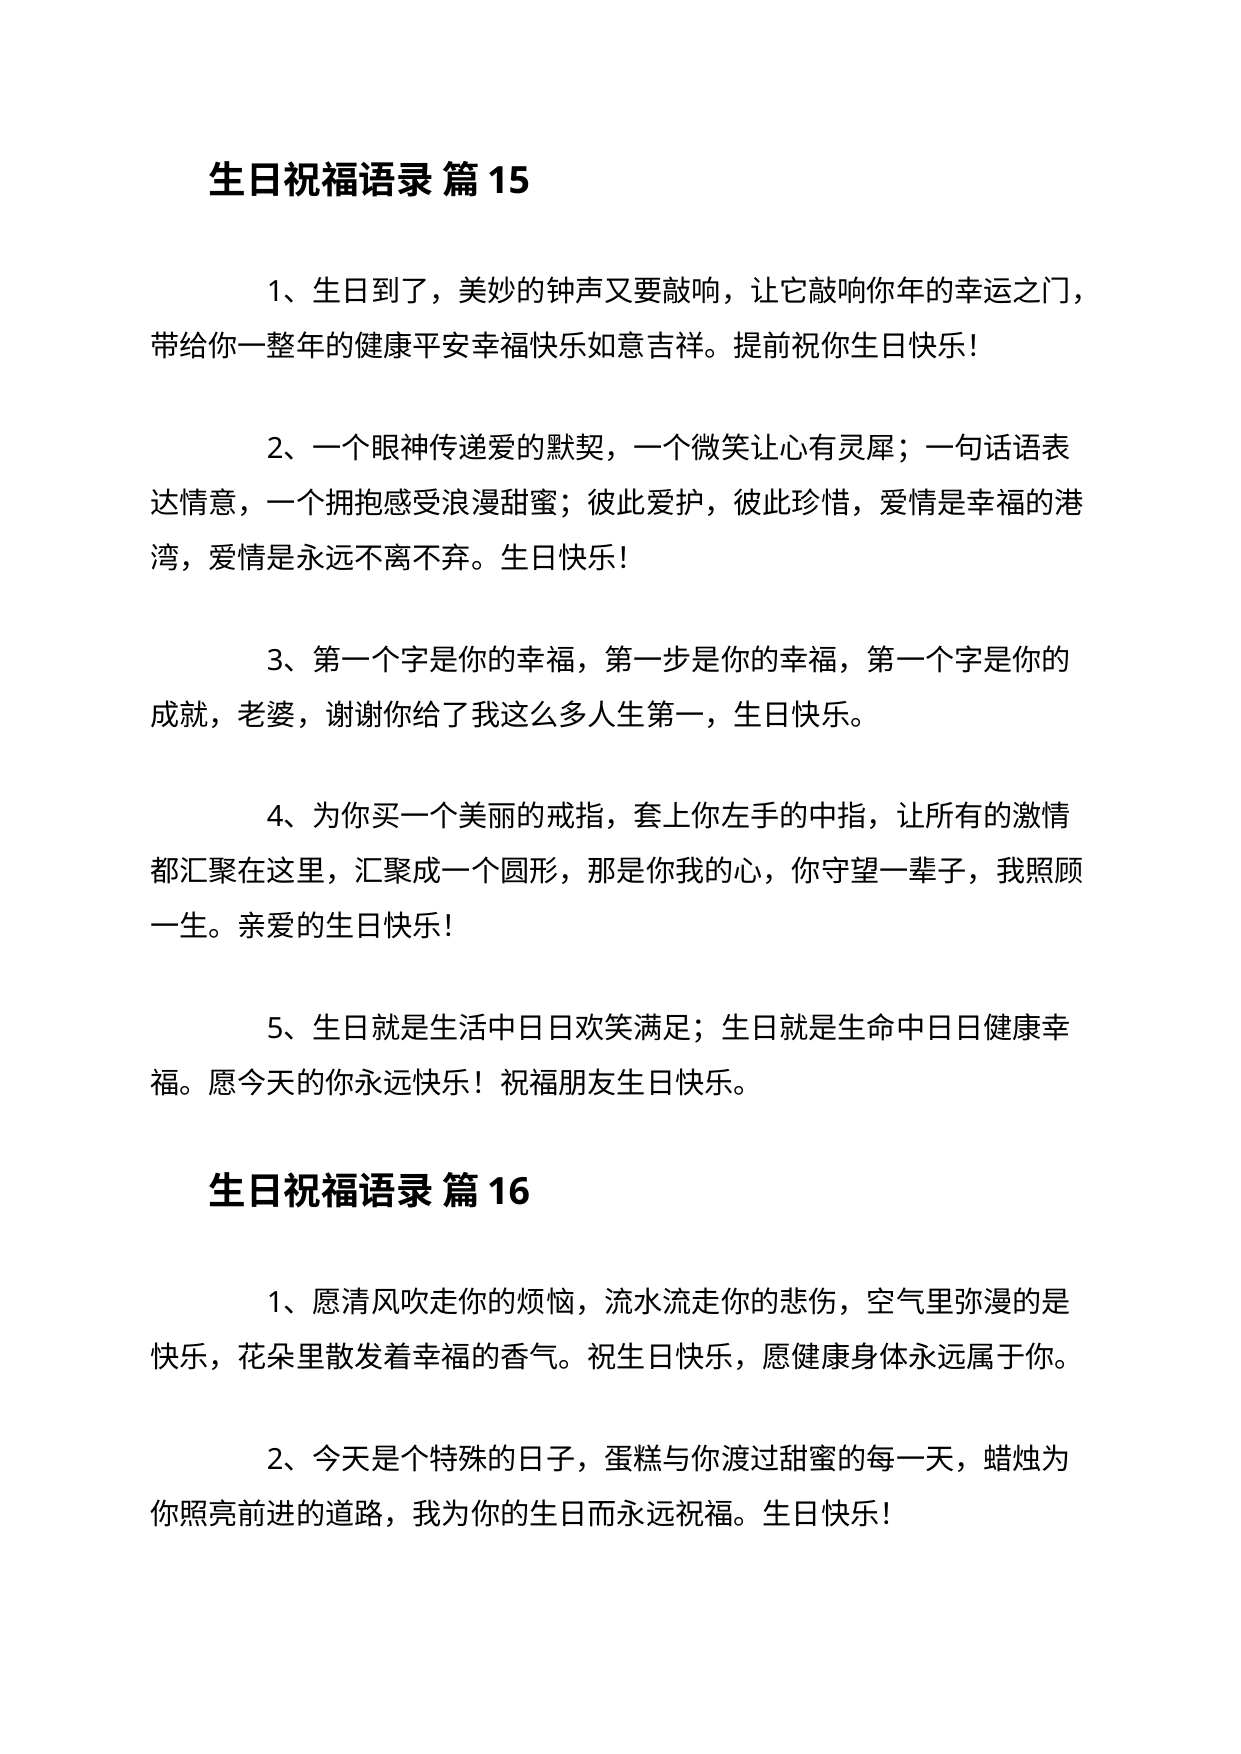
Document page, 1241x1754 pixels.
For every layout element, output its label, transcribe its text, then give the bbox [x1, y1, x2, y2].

text 2、一个眼神传递爱的默契，一个微笑让心有灵犀；一句话语表达情意，一个拥抱感受浪漫甜蜜；彼此爱护，彼此珍惜，爱情是幸福的港湾，爱情是永远不离不弃。生日快乐！ [150, 424, 1090, 577]
text 1、愿清风吹走你的烦恼，流水流走你的悲伤，空气里弥漫的是快乐，花朵里散发着幸福的香气。祝生日快乐，愿健康身体永远属于你。 [150, 1279, 1090, 1376]
text 生日祝福语录 篇16 [150, 1161, 1090, 1216]
text 2、今天是个特殊的日子，蛋糕与你渡过甜蜜的每一天，蜡烛为你照亮前进的道路，我为你的生日而永远祝福。生日快乐！ [150, 1436, 1090, 1533]
text 生日祝福语录 篇15 [150, 150, 1090, 204]
text 1、生日到了，美妙的钟声又要敲响，让它敲响你年的幸运之门，带给你一整年的健康平安幸福快乐如意吉祥。提前祝你生日快乐！ [150, 268, 1090, 365]
text 3、第一个字是你的幸福，第一步是你的幸福，第一个字是你的成就，老婆，谢谢你给了我这么多人生第一，生日快乐。 [150, 636, 1090, 733]
text 5、生日就是生活中日日欢笑满足；生日就是生命中日日健康幸福。愿今天的你永远快乐！祝福朋友生日快乐。 [150, 1004, 1090, 1102]
text 4、为你买一个美丽的戒指，套上你左手的中指，让所有的激情都汇聚在这里，汇聚成一个圆形，那是你我的心，你守望一辈子，我照顾一生。亲爱的生日快乐！ [150, 793, 1090, 945]
